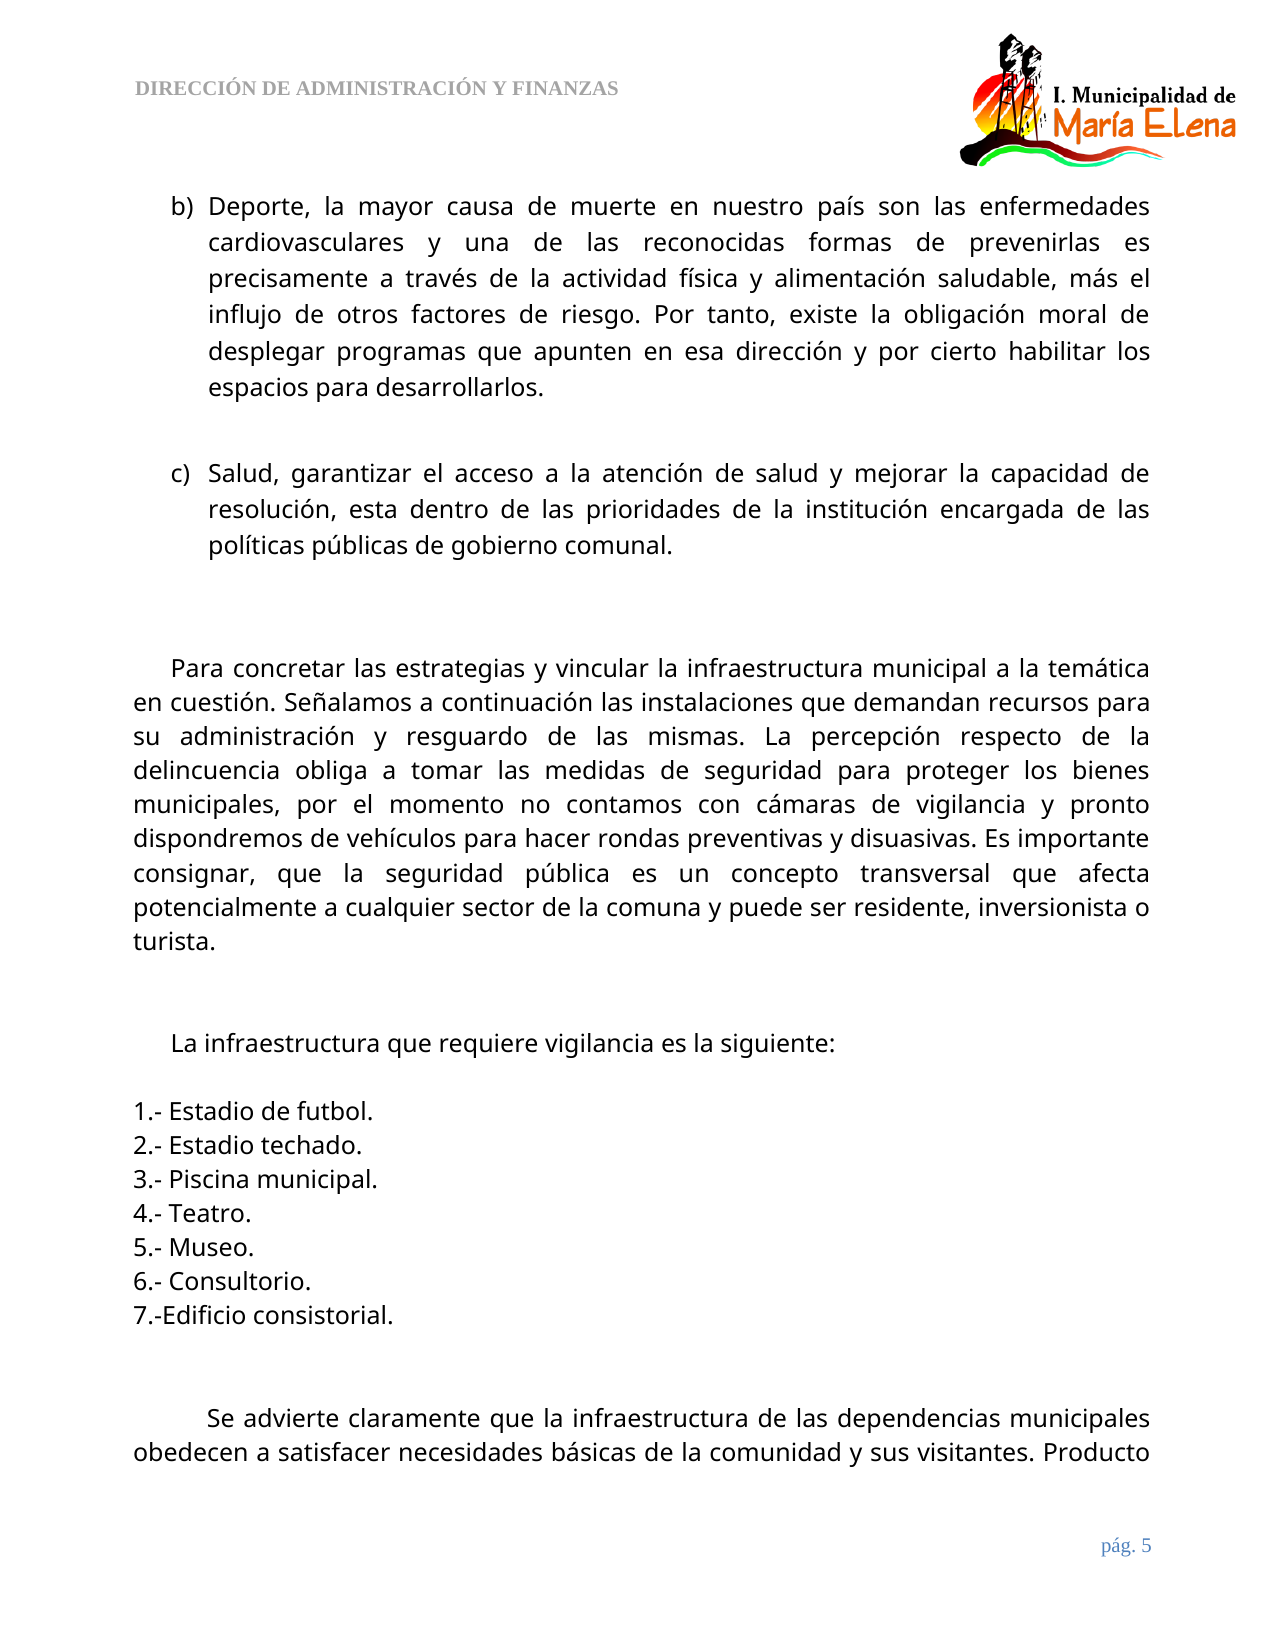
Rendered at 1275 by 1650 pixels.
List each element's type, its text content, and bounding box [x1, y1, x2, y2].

text La infraestructura que requiere vigilancia es la siguiente: [133, 1026, 1152, 1059]
picture [952, 24, 1243, 192]
text 7.-Edificio consistorial. [133, 1298, 1152, 1332]
text Para concretar las estrategias y vincular la infraestructura municipal a la temática en cuestión. Señalamos a continuación las instalaciones que demandan recursos para su administración y resguardo de las mismas. La percepción respecto de la delincuencia obliga a tomar las medidas de seguridad para proteger los bienes municipales, por el momento no contamos con cámaras de vigilancia y pronto dispondremos de vehículos para hacer rondas preventivas y disuasivas. Es importante consignar, que la seguridad pública es un concepto transversal que afecta potencialmente a cualquier sector de la comuna y puede ser residente, inversionista o turista. [133, 651, 1152, 957]
text 3.- Piscina municipal. [133, 1162, 1152, 1196]
text 5.- Museo. [133, 1230, 1152, 1264]
list Salud, garantizar el acceso a la atención de salud y mejorar la capacidad de resolución, esta dentro de las prioridades de la institución encargada de las políticas públicas de gobierno comunal. [170, 456, 1152, 562]
text 1.- Estadio de futbol. [133, 1094, 1152, 1128]
text 6.- Consultorio. [133, 1264, 1152, 1298]
text 4.- Teatro. [133, 1196, 1152, 1230]
list Deporte, la mayor causa de muerte en nuestro país son las enfermedades cardiovasculares y una de las reconocidas formas de prevenirlas es precisamente a través de la actividad física y alimentación saludable, más el influjo de otros factores de riesgo. Por tanto, existe la obligación moral de desplegar programas que apunten en esa dirección y por cierto habilitar los espacios para desarrollarlos. [170, 189, 1152, 403]
text 2.- Estadio techado. [133, 1128, 1152, 1162]
